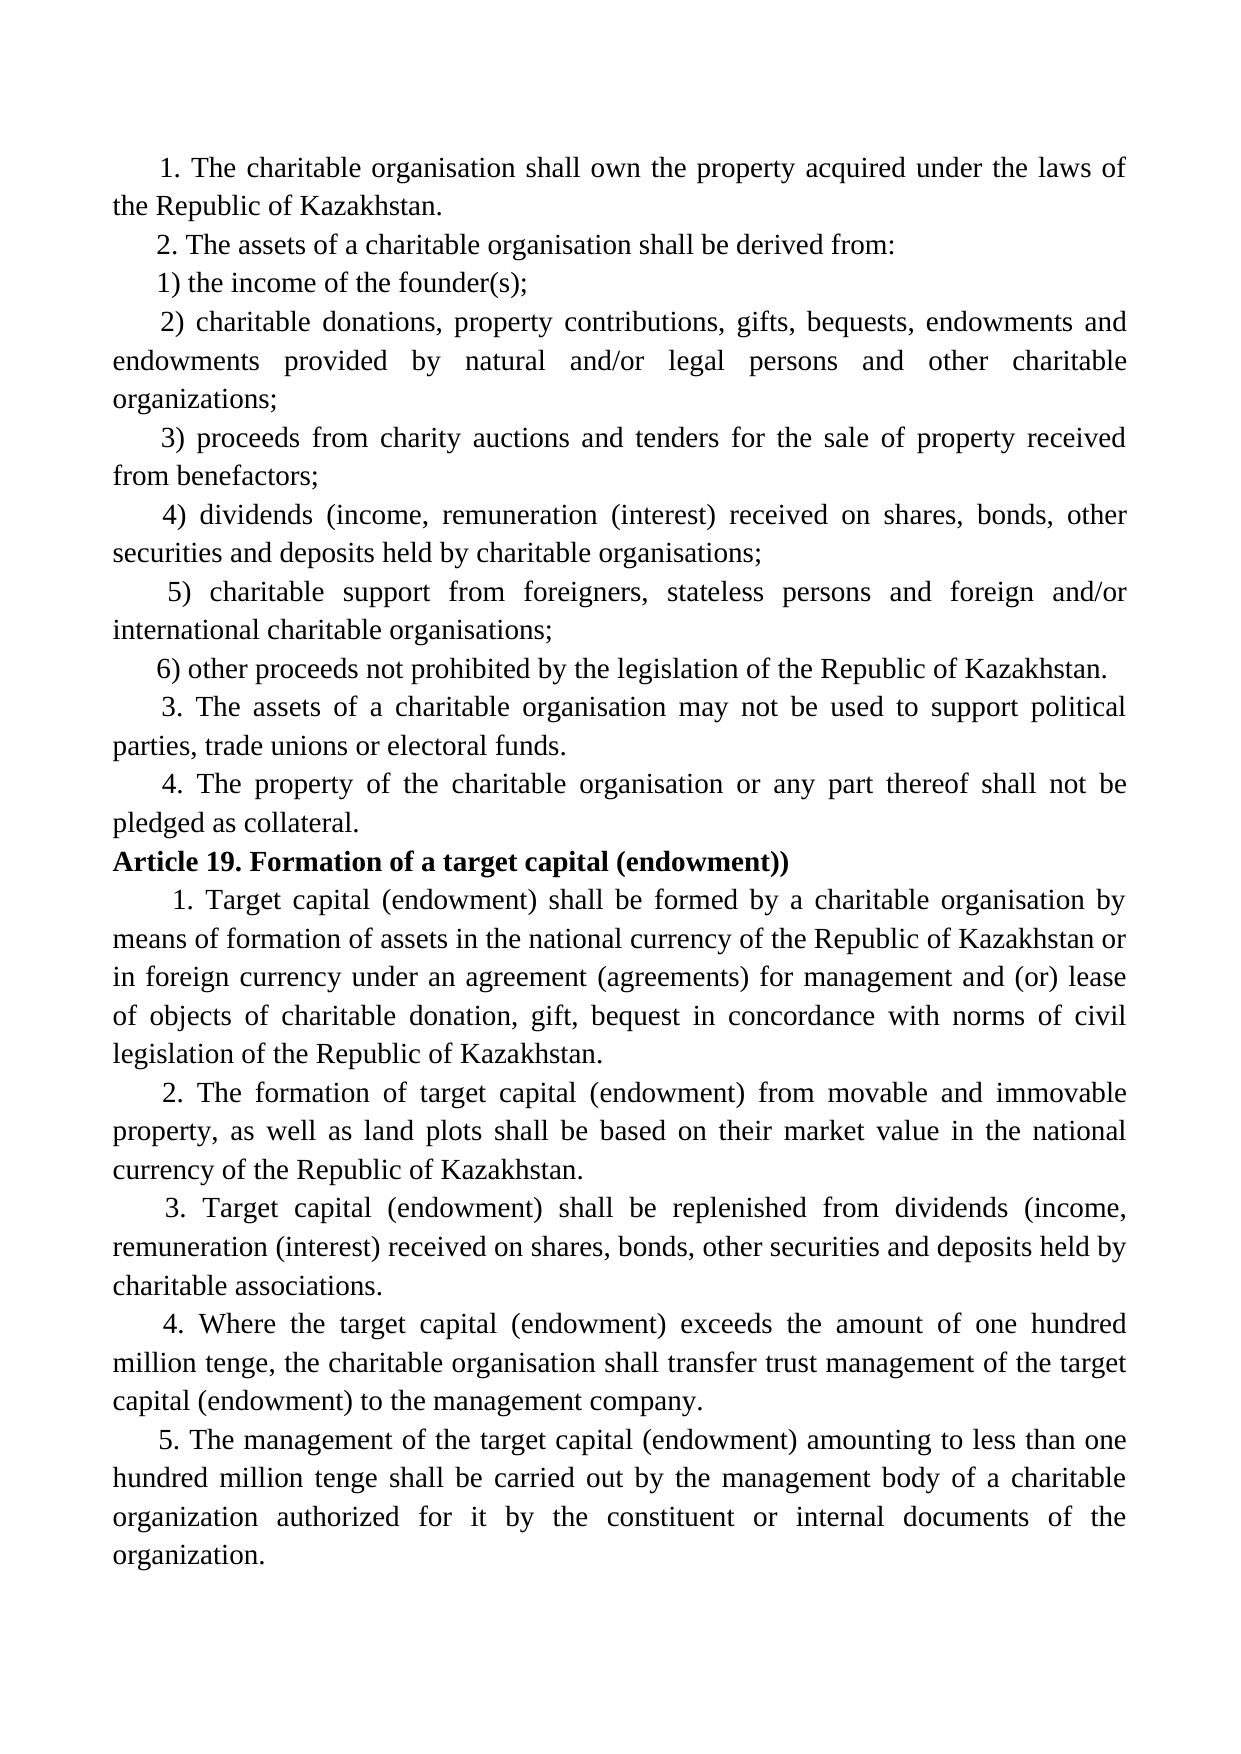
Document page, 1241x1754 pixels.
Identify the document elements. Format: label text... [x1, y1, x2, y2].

text 5) charitable support from foreigners, stateless persons and foreign and/or international charitable organisations; [112, 574, 1128, 646]
text 2. The assets of a charitable organisation shall be derived from: [112, 227, 1128, 261]
text 2) charitable donations, property contributions, gifts, bequests, endowments and endowments provided by natural and/or legal persons and other charitable organizations; [112, 304, 1128, 415]
text 3. The assets of a charitable organisation may not be used to support political parties, trade unions or electoral funds. [112, 689, 1128, 762]
text 1. Target capital (endowment) shall be formed by a charitable organisation by means of formation of assets in the national currency of the Republic of Kazakhstan or in foreign currency under an agreement (agreements) for management and (or) lease of objects of charitable donation, gift, bequest in concordance with norms of civil legislation of the Republic of Kazakhstan. [112, 882, 1128, 1070]
text 4. The property of the charitable organisation or any part thereof shall not be pledged as collateral. [112, 767, 1128, 839]
text 2. The formation of target capital (endowment) from movable and immovable property, as well as land plots shall be based on their market value in the national currency of the Republic of Kazakhstan. [112, 1075, 1128, 1186]
text 4. Where the target capital (endowment) exceeds the amount of one hundred million tenge, the charitable organisation shall transfer trust management of the target capital (endowment) to the management company. [112, 1306, 1128, 1417]
text 6) other proceeds not prohibited by the legislation of the Republic of Kazakhstan. [112, 651, 1128, 684]
text 3) proceeds from charity auctions and tenders for the sale of property received from benefactors; [112, 420, 1128, 492]
text 5. The management of the target capital (endowment) amounting to less than one hundred million tenge shall be carried out by the management body of a charitable organization authorized for it by the constituent or internal documents of the organization. [112, 1422, 1128, 1571]
text 3. Target capital (endowment) shall be replenished from dividends (income, remuneration (interest) received on shares, bonds, other securities and deposits held by charitable associations. [112, 1191, 1128, 1301]
text 4) dividends (income, remuneration (interest) received on shares, bonds, other securities and deposits held by charitable organisations; [112, 497, 1128, 569]
text Article 19. Formation of a target capital (endowment)) [112, 844, 1128, 877]
text 1. The charitable organisation shall own the property acquired under the laws of the Republic of Kazakhstan. [112, 150, 1128, 222]
text 1) the income of the founder(s); [112, 266, 1128, 299]
